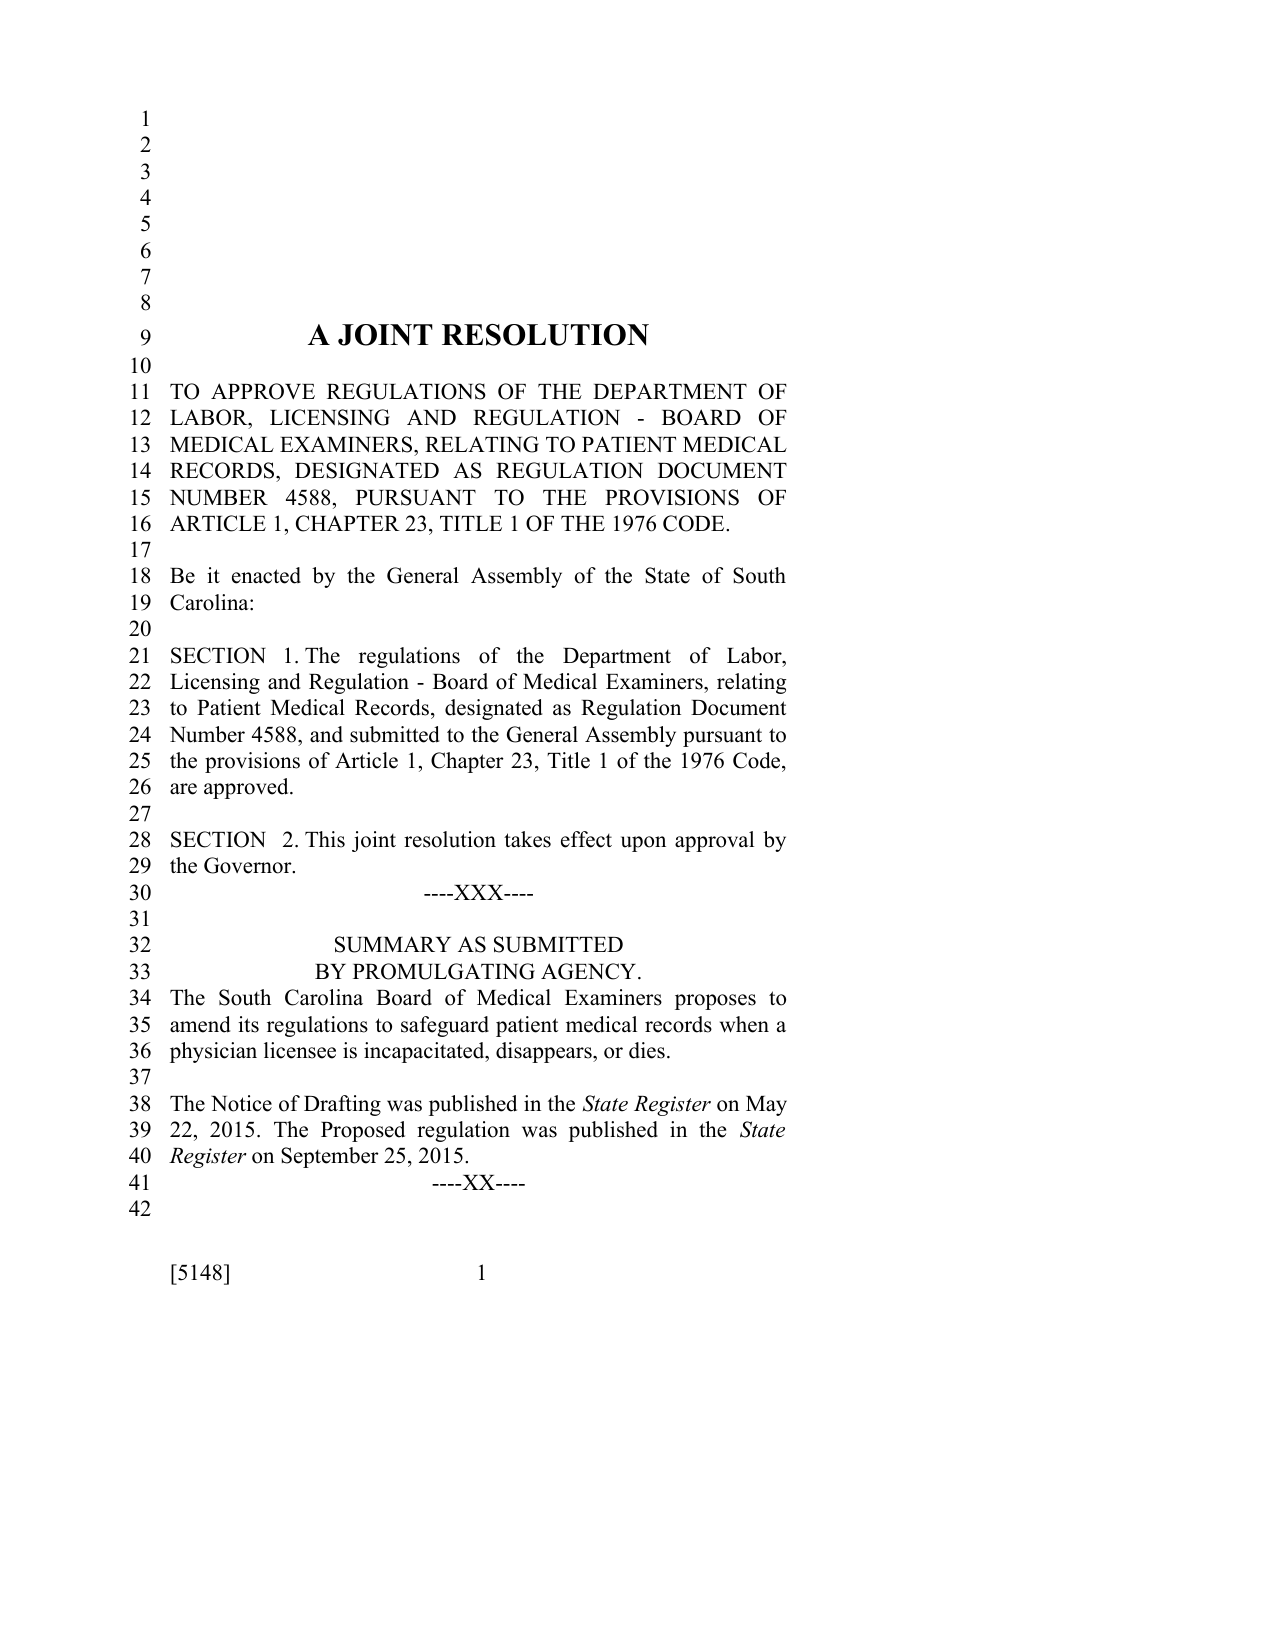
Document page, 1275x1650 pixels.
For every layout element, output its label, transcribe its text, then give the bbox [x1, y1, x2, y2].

text ----XX---- [169, 1169, 787, 1195]
text ----XXX---- [169, 879, 787, 905]
text SECTION 2. This joint resolution takes effect upon approval by the Governor. [169, 826, 787, 879]
text The Notice of Drafting was published in the State Register on May 22, 2015. The Proposed regulation was published in the State Register on September 25, 2015. [169, 1090, 787, 1169]
text SUMMARY AS SUBMITTED [169, 932, 787, 958]
text The South Carolina Board of Medical Examiners proposes to amend its regulations to safeguard patient medical records when a physician licensee is incapacitated, disappears, or dies. [169, 984, 787, 1063]
text SECTION 1. The regulations of the Department of Labor, Licensing and Regulation - Board of Medical Examiners, relating to Patient Medical Records, designated as Regulation Document Number 4588, and submitted to the General Assembly pursuant to the provisions of Article 1, Chapter 23, Title 1 of the 1976 Code, are approved. [169, 642, 787, 800]
text Be it enacted by the General Assembly of the State of South Carolina: [169, 563, 787, 615]
text TO APPROVE REGULATIONS OF THE DEPARTMENT OF LABOR, LICENSING AND REGULATION - BOARD OF MEDICAL EXAMINERS, RELATING TO PATIENT MEDICAL RECORDS, DESIGNATED AS REGULATION DOCUMENT NUMBER 4588, PURSUANT TO THE PROVISIONS OF ARTICLE 1, CHAPTER 23, TITLE 1 OF THE 1976 CODE. [169, 378, 787, 536]
text BY PROMULGATING AGENCY. [169, 958, 787, 984]
text A JOINT RESOLUTION [169, 316, 787, 352]
